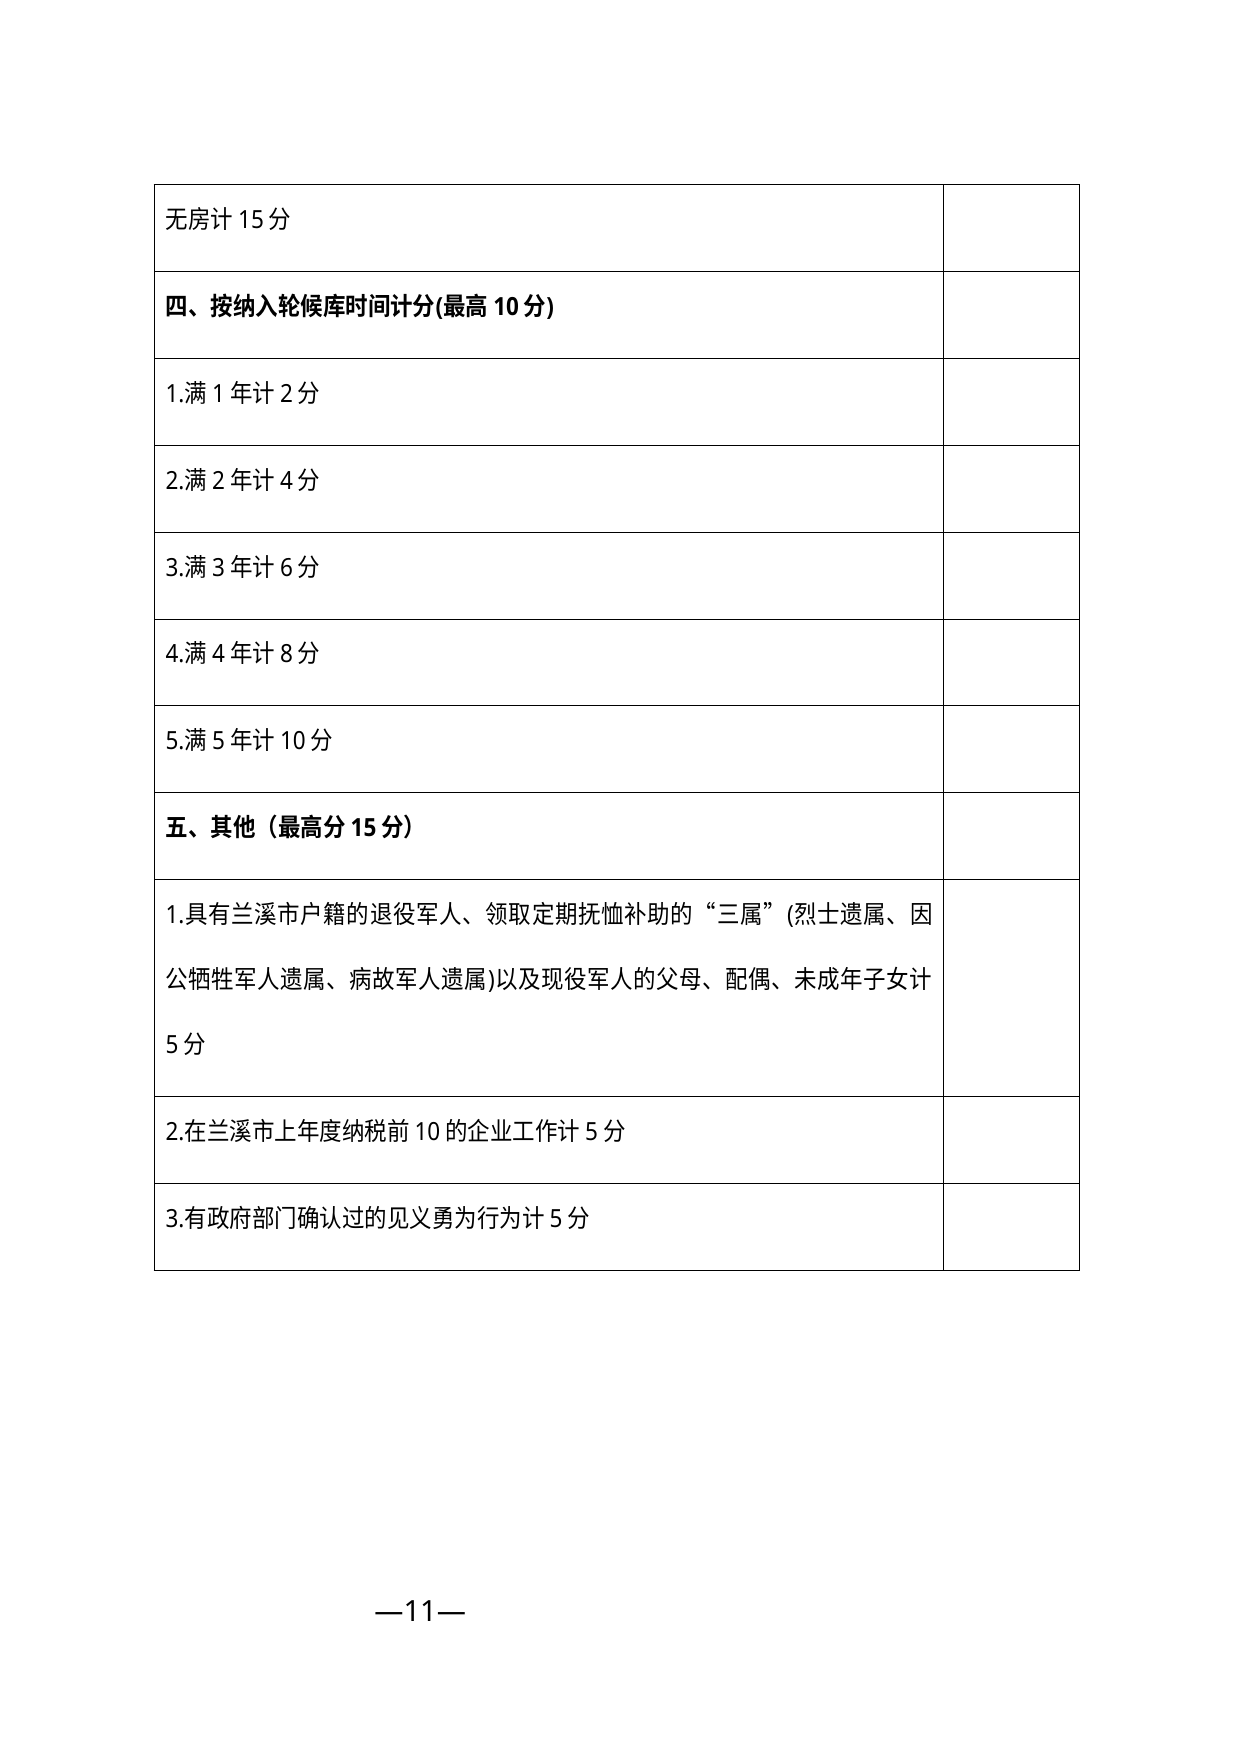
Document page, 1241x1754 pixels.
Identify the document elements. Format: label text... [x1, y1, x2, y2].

table_cell 3.有政府部门确认过的见义勇为行为计5分 [155, 1184, 943, 1270]
table_cell [944, 880, 1079, 1096]
table_cell [944, 533, 1079, 618]
table_cell 2.满2年计4分 [155, 446, 943, 532]
table_cell [944, 620, 1079, 705]
table_cell [944, 793, 1079, 879]
table_cell 五、其他（最高分15分） [155, 793, 943, 879]
table_cell [944, 1097, 1079, 1183]
table_cell 无房计15分 [155, 185, 943, 271]
table_cell [944, 1184, 1079, 1270]
table_cell 2.在兰溪市上年度纳税前10的企业工作计5分 [155, 1097, 943, 1183]
table_cell 4.满4年计8分 [155, 620, 943, 705]
table_cell 3.满3年计6分 [155, 533, 943, 618]
table_cell 1.具有兰溪市户籍的退役军人、领取定期抚恤补助的“三属”(烈士遗属、因公牺牲军人遗属、病故军人遗属)以及现役军人的父母、配偶、未成年子女计5分 [155, 880, 943, 1096]
table_cell [944, 359, 1079, 445]
table_cell [944, 446, 1079, 532]
table_cell [944, 706, 1079, 792]
table_cell [944, 272, 1079, 358]
table_cell 5.满5年计10分 [155, 706, 943, 792]
table_cell [944, 185, 1079, 271]
table_cell 1.满1年计2分 [155, 359, 943, 445]
table_cell 四、按纳入轮候库时间计分(最高10分) [155, 272, 943, 358]
